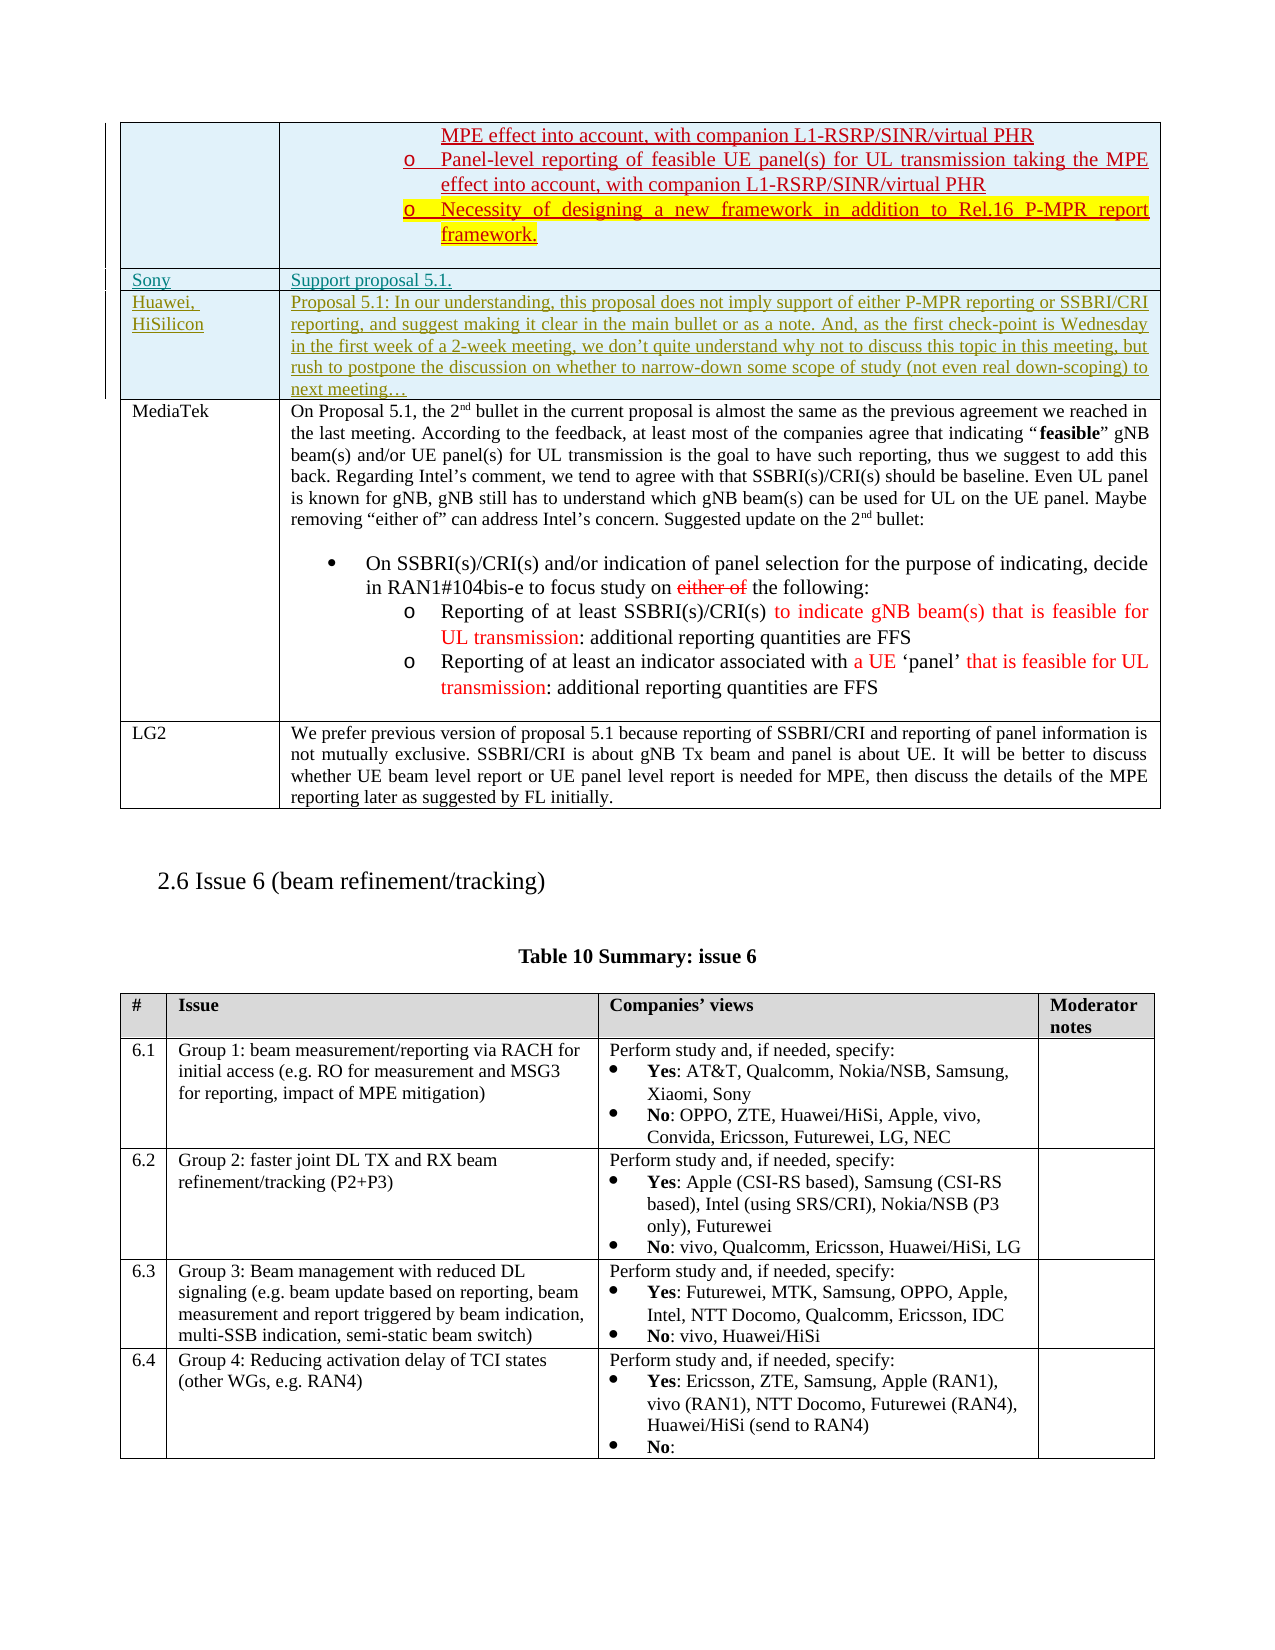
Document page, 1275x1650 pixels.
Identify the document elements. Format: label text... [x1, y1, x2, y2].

table_cell On Proposal 5.1, the 2nd bullet in the current proposal is almost the same as the previous agreement we reached in the last meeting. According to the feedback, at least most of the companies agree that indicating “feasible” gNB beam(s) and/or UE panel(s) for UL transmission is the goal to have such reporting, thus we suggest to add this back. Regarding Intel’s comment, we tend to agree with that SSBRI(s)/CRI(s) should be baseline. Even UL panel is known for gNB, gNB still has to understand which gNB beam(s) can be used for UL on the UE panel. Maybe removing “either of” can address Intel’s concern. Suggested update on the 2nd bullet: On SSBRI(s)/CRI(s) and/or indication of panel selection for the purpose of indicating, decide in RAN1#104bis-e to focus study on either of the following: Reporting of at least SSBRI(s)/CRI(s) to indicate gNB beam(s) that is feasible for UL transmission: additional reporting quantities are FFS Reporting of at least an indicator associated with a UE ‘panel’ that is feasible for UL transmission: additional reporting quantities are FFS [280, 400, 1160, 721]
table_header Moderator notes [1039, 994, 1154, 1037]
subtitle Issue 6 (beam refinement/tracking) [157, 861, 1155, 899]
table_cell Perform study and, if needed, specify: Yes: Ericsson, ZTE, Samsung, Apple (RAN1), vivo (RAN1), NTT Docomo, Futurewei (RAN4), Huawei/HiSi (send to RAN4) No: [599, 1349, 1038, 1458]
table_cell We prefer previous version of proposal 5.1 because reporting of SSBRI/CRI and reporting of panel information is not mutually exclusive. SSBRI/CRI is about gNB Tx beam and panel is about UE. It will be better to discuss whether UE beam level report or UE panel level report is needed for MPE, then discuss the details of the MPE reporting later as suggested by FL initially. [280, 722, 1160, 808]
table_cell 6.1 [121, 1039, 166, 1148]
table_cell 6.4 [121, 1349, 166, 1458]
table_cell 6.3 [121, 1260, 166, 1347]
table_cell [1039, 1149, 1154, 1258]
table_cell Group 2: faster joint DL TX and RX beam refinement/tracking (P2+P3) [167, 1149, 598, 1258]
table_cell MediaTek [121, 400, 279, 721]
table_cell Perform study and, if needed, specify: Yes: Apple (CSI-RS based), Samsung (CSI-RS based), Intel (using SRS/CRI), Nokia/NSB (P3 only), Futurewei No: vivo, Qualcomm, Ericsson, Huawei/HiSi, LG [599, 1149, 1038, 1258]
table_header # [121, 994, 166, 1037]
table_cell LG2 [121, 722, 279, 808]
table_cell [1039, 1260, 1154, 1347]
table_cell [1039, 1039, 1154, 1148]
table_header Companies’ views [599, 994, 1038, 1037]
table_cell 6.2 [121, 1149, 166, 1258]
table_cell Perform study and, if needed, specify: Yes: AT&T, Qualcomm, Nokia/NSB, Samsung, Xiaomi, Sony No: OPPO, ZTE, Huawei/HiSi, Apple, vivo, Convida, Ericsson, Futurewei, LG, NEC [599, 1039, 1038, 1148]
table_cell Group 4: Reducing activation delay of TCI states (other WGs, e.g. RAN4) [167, 1349, 598, 1458]
text Table 10 Summary: issue 6 [120, 937, 1155, 975]
table_cell [1039, 1349, 1154, 1458]
table_header Issue [167, 994, 598, 1037]
table_cell Group 3: Beam management with reduced DL signaling (e.g. beam update based on reporting, beam measurement and report triggered by beam indication, multi-SSB indication, semi-static beam switch) [167, 1260, 598, 1347]
table_cell Group 1: beam measurement/reporting via RACH for initial access (e.g. RO for measurement and MSG3 for reporting, impact of MPE mitigation) [167, 1039, 598, 1148]
table_cell Perform study and, if needed, specify: Yes: Futurewei, MTK, Samsung, OPPO, Apple, Intel, NTT Docomo, Qualcomm, Ericsson, IDC No: vivo, Huawei/HiSi [599, 1260, 1038, 1347]
